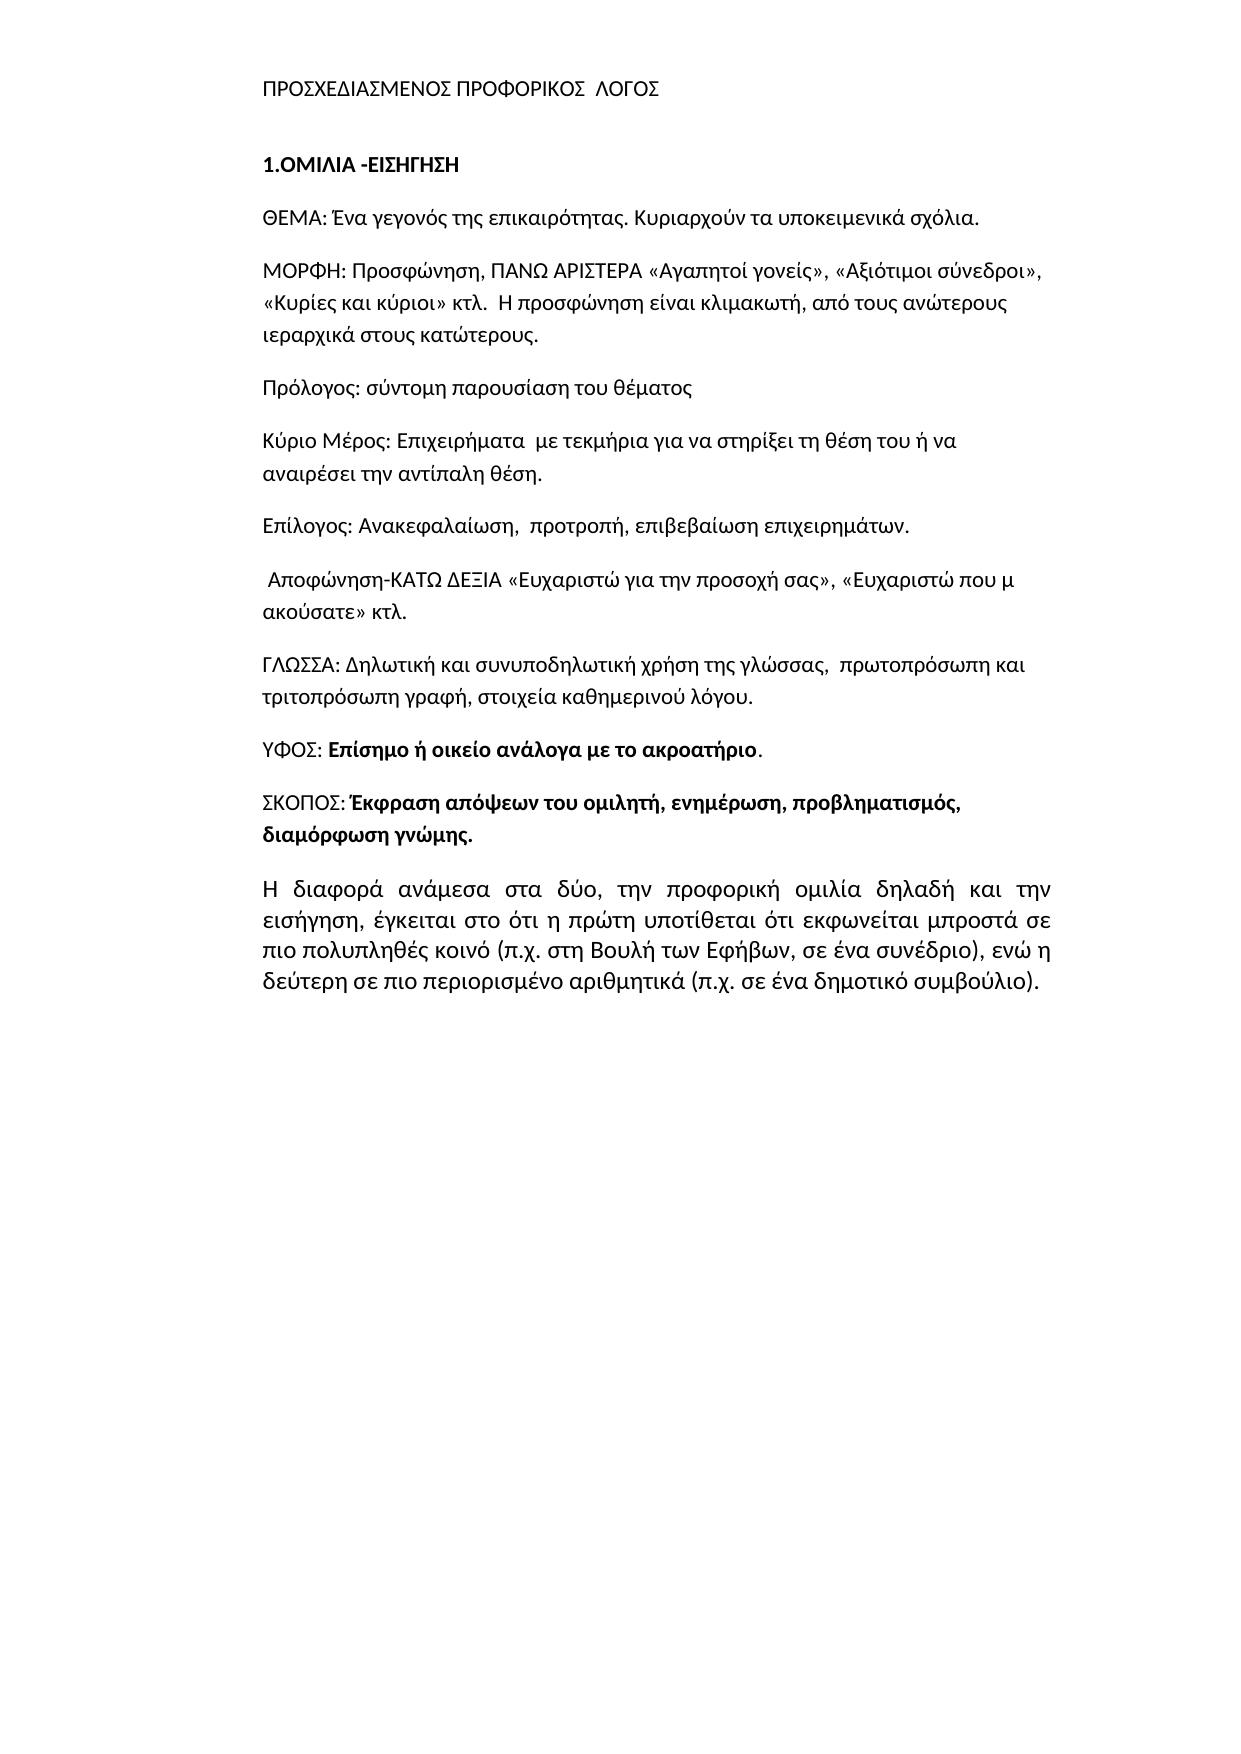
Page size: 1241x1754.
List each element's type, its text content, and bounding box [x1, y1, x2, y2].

text ΓΛΩΣΣΑ: Δηλωτική και συνυποδηλωτική χρήση της γλώσσας, πρωτοπρόσωπη και τριτοπρόσωπη γραφή, στοιχεία καθημερινού λόγου. [262, 650, 1053, 710]
text Η διαφορά ανάμεσα στα δύο, την προφορική ομιλία δηλαδή και την εισήγηση, έγκειται στο ότι η πρώτη υποτίθεται ότι εκφωνείται μπροστά σε πιο πολυπληθές κοινό (π.χ. στη Βουλή των Εφήβων, σε ένα συνέδριο), ενώ η δεύτερη σε πιο περιορισμένο αριθμητικά (π.χ. σε ένα δημοτικό συμβούλιο). [262, 873, 1053, 995]
text Κύριο Μέρος: Eπιχειρήματα με τεκμήρια για να στηρίξει τη θέση του ή να αναιρέσει την αντίπαλη θέση. [262, 426, 1053, 487]
text ΘΕΜΑ: Ένα γεγονός της επικαιρότητας. Κυριαρχούν τα υποκειμενικά σχόλια. [262, 203, 1053, 231]
text ΜΟΡΦΗ: Προσφώνηση, ΠΑΝΩ ΑΡΙΣΤΕΡΑ «Αγαπητοί γονείς», «Αξιότιμοι σύνεδροι», «Κυρίες και κύριοι» κτλ. Η προσφώνηση είναι κλιμακωτή, από τους ανώτερους ιεραρχικά στους κατώτερους. [262, 256, 1053, 348]
text ΥΦΟΣ: Eπίσημο ή οικείο ανάλογα με το ακροατήριο. [262, 735, 1053, 763]
text Αποφώνηση-ΚΑΤΩ ΔΕΞΙΑ «Ευχαριστώ για την προσοχή σας», «Ευχαριστώ που μ ακούσατε» κτλ. [262, 565, 1053, 625]
text 1.ΟΜΙΛΙΑ -ΕΙΣΗΓΗΣΗ [262, 150, 1053, 178]
text Επίλογος: Aνακεφαλαίωση, προτροπή, επιβεβαίωση επιχειρημάτων. [262, 512, 1053, 540]
text Πρόλογος: σύντομη παρουσίαση του θέματος [262, 373, 1053, 401]
text ΣΚΟΠΟΣ: Έκφραση απόψεων του ομιλητή, ενημέρωση, προβληματισμός, διαμόρφωση γνώμης. [262, 788, 1053, 848]
